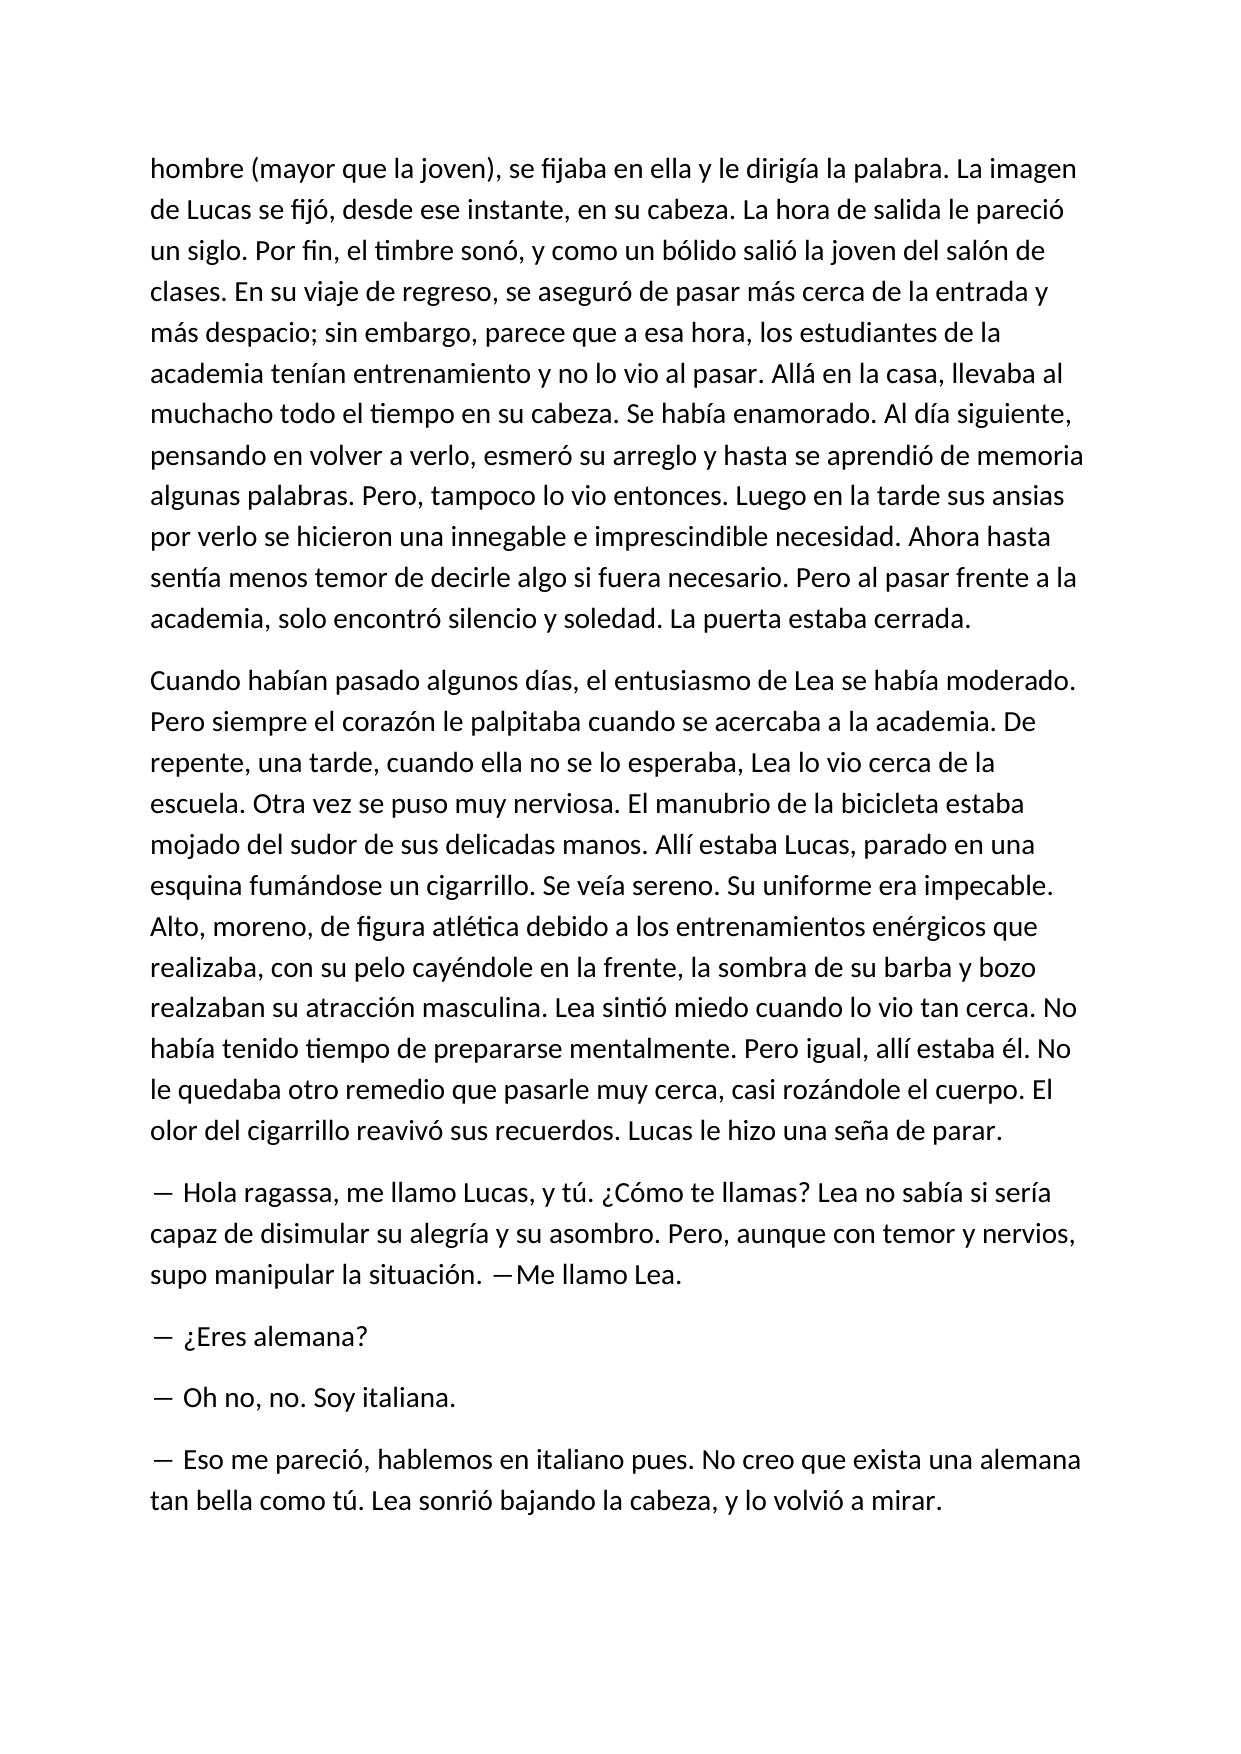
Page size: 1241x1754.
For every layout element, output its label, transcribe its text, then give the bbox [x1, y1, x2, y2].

text ― ¿Eres alemana? [150, 1318, 1090, 1353]
text ― Hola ragassa, me llamo Lucas, y tú. ¿Cómo te llamas? Lea no sabía si sería capaz de disimular su alegría y su asombro. Pero, aunque con temor y nervios, supo manipular la situación. ―Me llamo Lea. [150, 1174, 1090, 1292]
text ― Eso me pareció, hablemos en italiano pues. No creo que exista una alemana tan bella como tú. Lea sonrió bajando la cabeza, y lo volvió a mirar. [150, 1441, 1090, 1518]
text Cuando habían pasado algunos días, el entusiasmo de Lea se había moderado. Pero siempre el corazón le palpitaba cuando se acercaba a la academia. De repente, una tarde, cuando ella no se lo esperaba, Lea lo vio cerca de la escuela. Otra vez se puso muy nerviosa. El manubrio de la bicicleta estaba mojado del sudor de sus delicadas manos. Allí estaba Lucas, parado en una esquina fumándose un cigarrillo. Se veía sereno. Su uniforme era impecable. Alto, moreno, de figura atlética debido a los entrenamientos enérgicos que realizaba, con su pelo cayéndole en la frente, la sombra de su barba y bozo realzaban su atracción masculina. Lea sintió miedo cuando lo vio tan cerca. No había tenido tiempo de prepararse mentalmente. Pero igual, allí estaba él. No le quedaba otro remedio que pasarle muy cerca, casi rozándole el cuerpo. El olor del cigarrillo reavivó sus recuerdos. Lucas le hizo una seña de parar. [150, 662, 1090, 1148]
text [150, 150, 1090, 636]
text ― Oh no, no. Soy italiana. [150, 1379, 1090, 1415]
